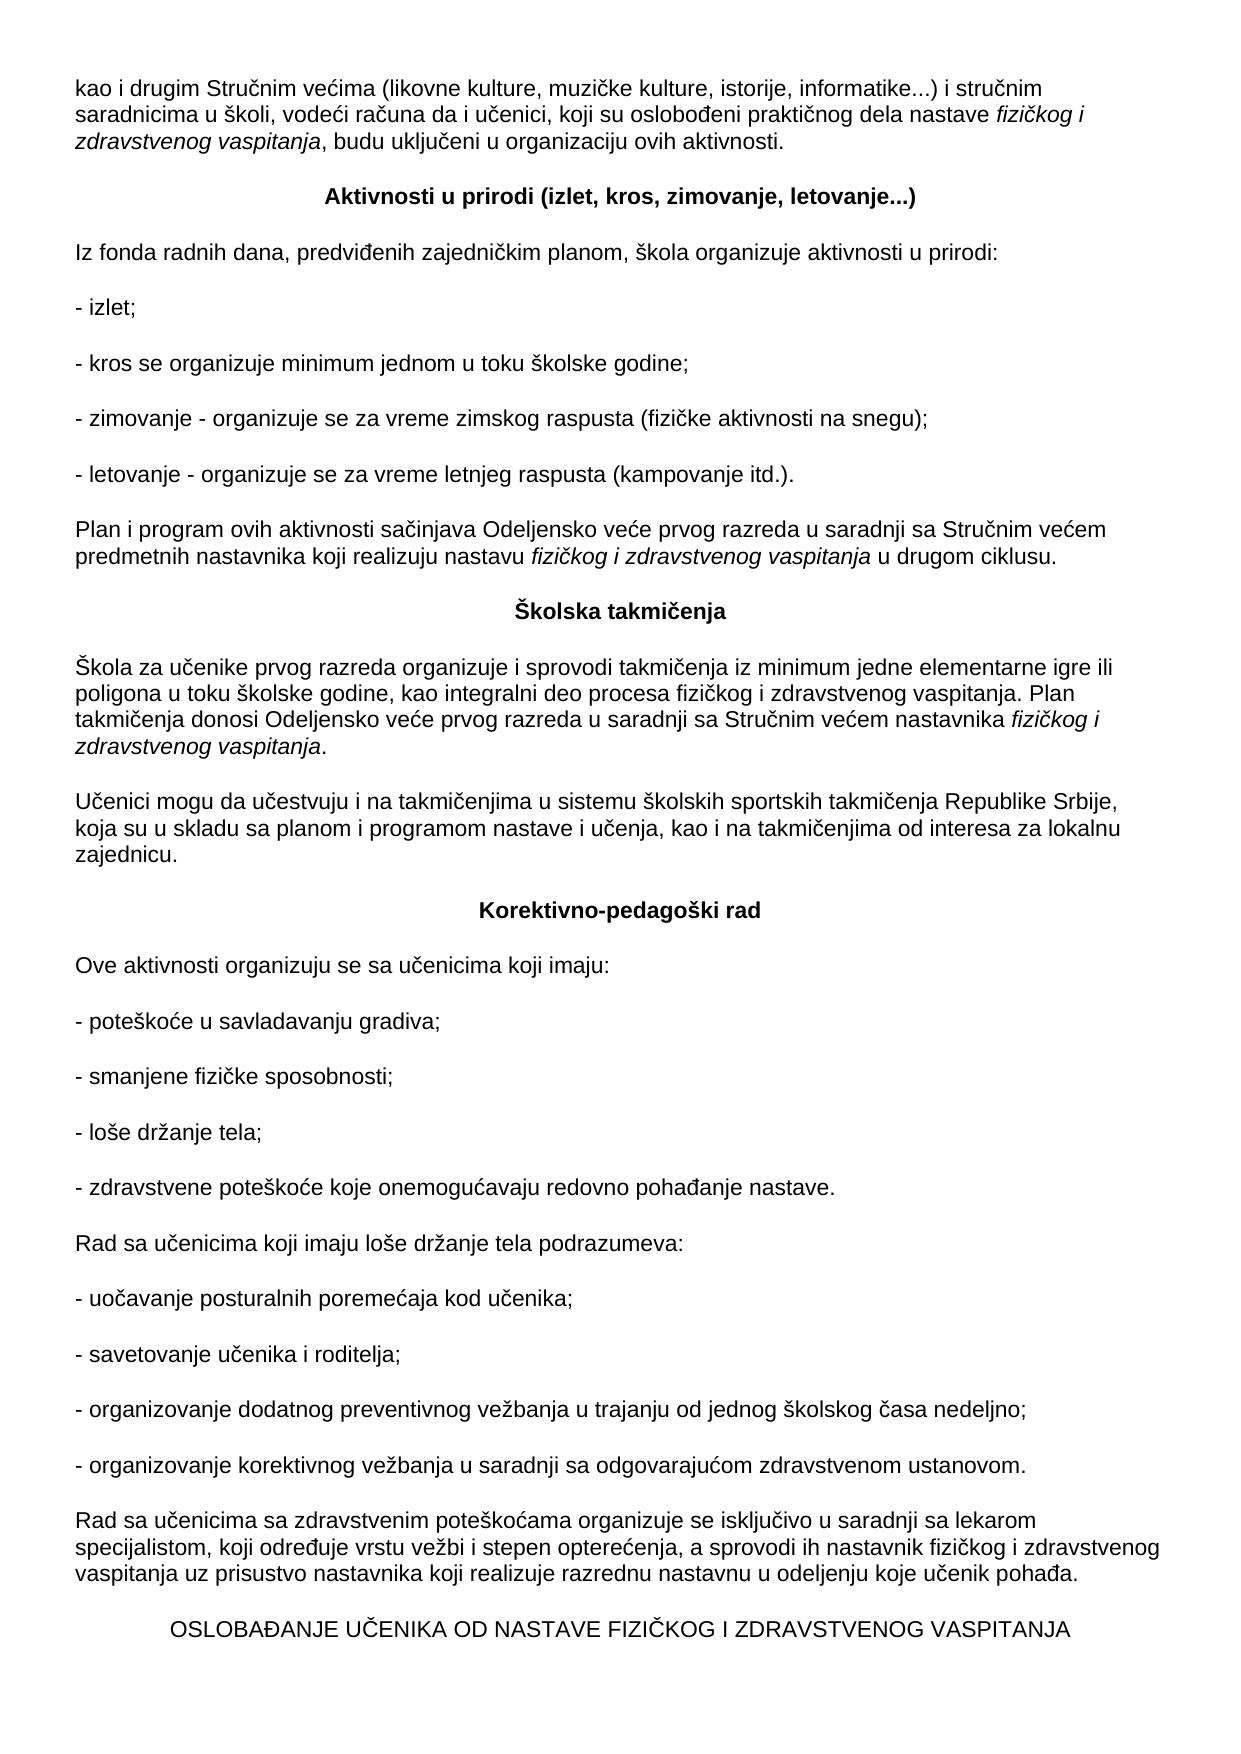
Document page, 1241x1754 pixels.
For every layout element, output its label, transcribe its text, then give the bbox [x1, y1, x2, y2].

text Rad sa učenicima sa zdravstvenim poteškoćama organizuje se isključivo u saradnji sa lekarom specijalistom, koji određuje vrstu vežbi i stepen opterećenja, a sprovodi ih nastavnik fizičkog i zdravstvenog vaspitanja uz prisustvo nastavnika koji realizuje razrednu nastavnu u odeljenju koje učenik pohađa. [75, 1507, 1165, 1586]
text - letovanje - organizuje se za vreme letnjeg raspusta (kampovanje itd.). [75, 461, 1165, 487]
text Škola za učenike prvog razreda organizuje i sprovodi takmičenja iz minimum jedne elementarne igre ili poligona u toku školske godine, kao integralni deo procesa fizičkog i zdravstvenog vaspitanja. Plan takmičenja donosi Odeljensko veće prvog razreda u saradnji sa Stručnim većem nastavnika fizičkog i zdravstvenog vaspitanja. [75, 654, 1165, 759]
text Iz fonda radnih dana, predviđenih zajedničkim planom, škola organizuje aktivnosti u prirodi: [75, 239, 1165, 265]
text - zdravstvene poteškoće koje onemogućavaju redovno pohađanje nastave. [75, 1174, 1165, 1201]
text Rad sa učenicima koji imaju loše držanje tela podrazumeva: [75, 1230, 1165, 1256]
text Učenici mogu da učestvuju i na takmičenjima u sistemu školskih sportskih takmičenja Republike Srbije, koja su u skladu sa planom i programom nastave i učenja, kao i na takmičenjima od interesa za lokalnu zajednicu. [75, 788, 1165, 867]
text - uočavanje posturalnih poremećaja kod učenika; [75, 1285, 1165, 1312]
text Školska takmičenja [75, 598, 1165, 624]
text Plan i program ovih aktivnosti sačinjava Odeljensko veće prvog razreda u saradnji sa Stručnim većem predmetnih nastavnika koji realizuju nastavu fizičkog i zdravstvenog vaspitanja u drugom ciklusu. [75, 516, 1165, 569]
text Aktivnosti u prirodi (izlet, kros, zimovanje, letovanje...) [75, 183, 1165, 209]
text - zimovanje - organizuje se za vreme zimskog raspusta (fizičke aktivnosti na snegu); [75, 405, 1165, 432]
text Korektivno-pedagoški rad [75, 897, 1165, 923]
text - kros se organizuje minimum jednom u toku školske godine; [75, 350, 1165, 376]
text - loše držanje tela; [75, 1119, 1165, 1145]
text Ove aktivnosti organizuju se sa učenicima koji imaju: [75, 952, 1165, 978]
text - izlet; [75, 294, 1165, 321]
text - organizovanje korektivnog vežbanja u saradnji sa odgovarajućom zdravstvenom ustanovom. [75, 1452, 1165, 1478]
text - smanjene fizičke sposobnosti; [75, 1063, 1165, 1089]
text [75, 75, 1165, 154]
text - savetovanje učenika i roditelja; [75, 1341, 1165, 1367]
text - organizovanje dodatnog preventivnog vežbanja u trajanju od jednog školskog časa nedeljno; [75, 1396, 1165, 1423]
text - poteškoće u savladavanju gradiva; [75, 1008, 1165, 1034]
text OSLOBAĐANJE UČENIKA OD NASTAVE FIZIČKOG I ZDRAVSTVENOG VASPITANJA [75, 1616, 1165, 1642]
